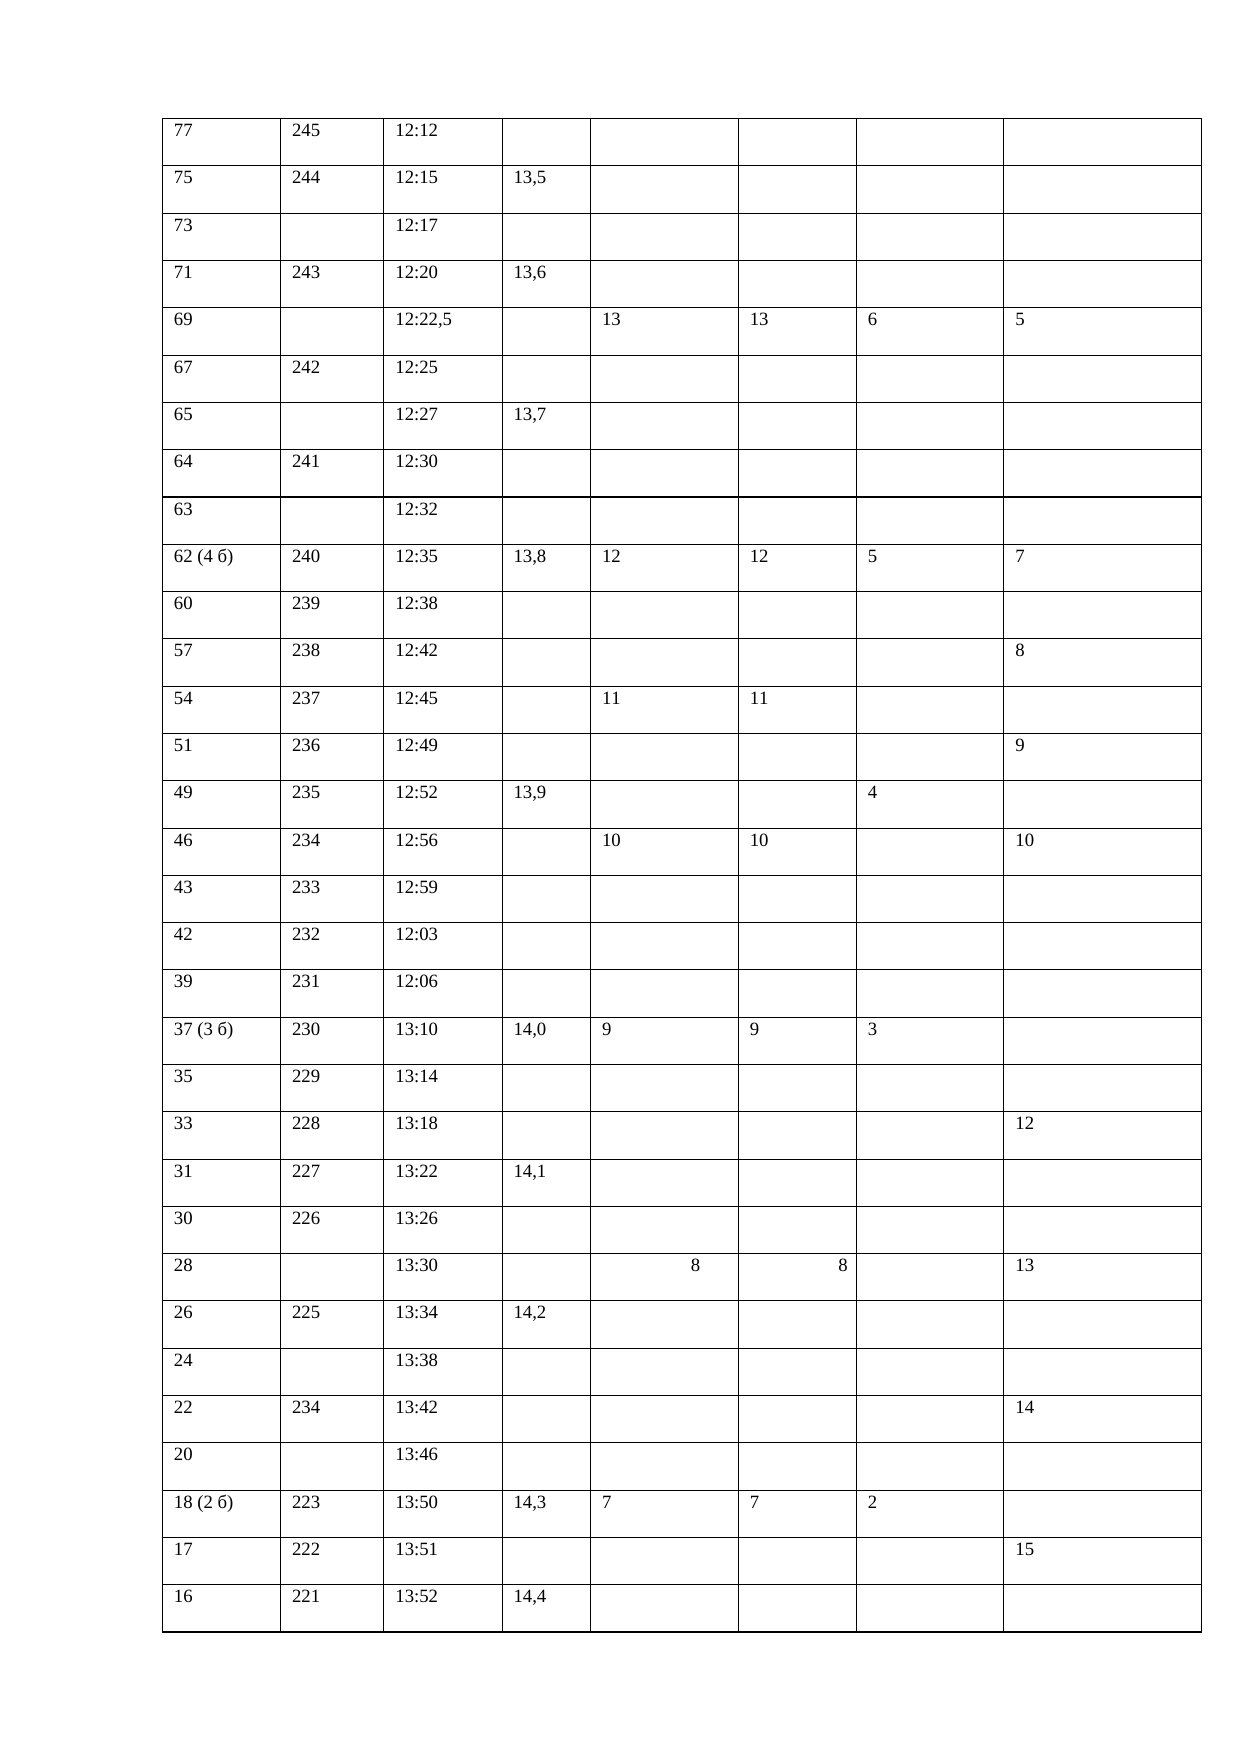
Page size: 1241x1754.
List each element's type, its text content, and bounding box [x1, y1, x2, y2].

table_cell [857, 876, 1003, 922]
table_cell 227 [281, 1160, 383, 1206]
table_cell [591, 1443, 738, 1489]
table_cell [857, 1254, 1003, 1300]
table_cell [1004, 781, 1201, 827]
table_cell [503, 1207, 590, 1253]
table_cell [503, 1396, 590, 1442]
table_cell 13:10 [384, 1018, 502, 1064]
table_cell 12:30 [384, 450, 502, 496]
table_cell [281, 1443, 383, 1489]
table_cell 234 [281, 1396, 383, 1442]
table_cell [739, 261, 856, 307]
table_cell [503, 829, 590, 875]
table_cell [503, 308, 590, 354]
table_cell 12:45 [384, 687, 502, 733]
table_cell [1004, 119, 1201, 165]
table_cell [857, 356, 1003, 402]
table_cell 57 [163, 639, 280, 686]
table_cell [857, 1207, 1003, 1253]
table_cell 12:15 [384, 166, 502, 213]
table_cell [591, 1301, 738, 1348]
table_cell [503, 498, 590, 544]
table_cell 13:42 [384, 1396, 502, 1442]
table_cell [1004, 1207, 1201, 1253]
table_cell [1004, 592, 1201, 638]
table_cell 42 [163, 923, 280, 969]
table_cell 30 [163, 1207, 280, 1253]
table_cell 13,8 [503, 545, 590, 591]
table_cell 16 [163, 1585, 280, 1631]
table_cell [739, 1207, 856, 1253]
table_cell 13:51 [384, 1538, 502, 1584]
table_cell 67 [163, 356, 280, 402]
table_cell 228 [281, 1112, 383, 1158]
table_cell [591, 1585, 738, 1631]
table_cell 14 [1004, 1396, 1201, 1442]
table_cell [503, 356, 590, 402]
table_cell [1004, 876, 1201, 922]
table_cell [857, 498, 1003, 544]
table_cell 13,9 [503, 781, 590, 827]
table_cell 64 [163, 450, 280, 496]
table_cell [591, 592, 738, 638]
table_cell [739, 876, 856, 922]
table_cell [1004, 1585, 1201, 1631]
table_cell 43 [163, 876, 280, 922]
table_cell [591, 214, 738, 260]
table_cell 69 [163, 308, 280, 354]
table_cell 9 [739, 1018, 856, 1064]
table_cell 15 [1004, 1538, 1201, 1584]
table_cell [739, 1112, 856, 1158]
table_cell 12:35 [384, 545, 502, 591]
table_cell 12:06 [384, 970, 502, 1017]
table_cell [857, 734, 1003, 780]
table_cell [739, 970, 856, 1017]
table_cell 225 [281, 1301, 383, 1348]
table_cell 46 [163, 829, 280, 875]
table_cell 241 [281, 450, 383, 496]
table_cell [1004, 214, 1201, 260]
table_cell 54 [163, 687, 280, 733]
table_cell 222 [281, 1538, 383, 1584]
table_cell 13:22 [384, 1160, 502, 1206]
table_cell 12:22,5 [384, 308, 502, 354]
table_cell 14,4 [503, 1585, 590, 1631]
table_cell [857, 261, 1003, 307]
table_cell [857, 1301, 1003, 1348]
table_cell [1004, 261, 1201, 307]
table_cell 31 [163, 1160, 280, 1206]
table_cell [591, 876, 738, 922]
table_cell [1004, 687, 1201, 733]
table_cell 37 (3 б) [163, 1018, 280, 1064]
table_cell [281, 403, 383, 449]
table_cell 12 [1004, 1112, 1201, 1158]
table_cell [857, 829, 1003, 875]
table_cell 9 [1004, 734, 1201, 780]
table_cell 7 [591, 1491, 738, 1537]
table_cell 33 [163, 1112, 280, 1158]
table_cell [857, 1065, 1003, 1111]
table_cell [857, 1585, 1003, 1631]
table_cell [503, 923, 590, 969]
table_cell [591, 403, 738, 449]
table_cell 7 [1004, 545, 1201, 591]
table_cell [1004, 403, 1201, 449]
table_cell [1004, 923, 1201, 969]
table_cell 242 [281, 356, 383, 402]
table_cell 73 [163, 214, 280, 260]
table_cell 63 [163, 498, 280, 544]
table_cell 13:46 [384, 1443, 502, 1489]
table_cell [857, 639, 1003, 686]
table_cell 13:38 [384, 1349, 502, 1395]
table_cell 24 [163, 1349, 280, 1395]
table_cell 12:42 [384, 639, 502, 686]
table_cell 235 [281, 781, 383, 827]
table_cell [739, 450, 856, 496]
table_cell 221 [281, 1585, 383, 1631]
table_cell 28 [163, 1254, 280, 1300]
table_cell 14,0 [503, 1018, 590, 1064]
table_cell 77 [163, 119, 280, 165]
table_cell 13:26 [384, 1207, 502, 1253]
table_cell [857, 119, 1003, 165]
table_cell [857, 1160, 1003, 1206]
table_cell [503, 450, 590, 496]
table_cell [591, 1112, 738, 1158]
table_cell [281, 498, 383, 544]
table_cell [739, 592, 856, 638]
table_cell [591, 261, 738, 307]
table_cell [591, 781, 738, 827]
table_cell [857, 1443, 1003, 1489]
table_cell 18 (2 б) [163, 1491, 280, 1537]
table_cell [591, 356, 738, 402]
table_cell [591, 119, 738, 165]
table_cell 244 [281, 166, 383, 213]
table_cell [739, 734, 856, 780]
table_cell 14,1 [503, 1160, 590, 1206]
table_cell 237 [281, 687, 383, 733]
table_cell [739, 1301, 856, 1348]
table_cell 35 [163, 1065, 280, 1111]
table_cell 12:49 [384, 734, 502, 780]
table_cell [739, 781, 856, 827]
table_cell [739, 166, 856, 213]
table_cell 239 [281, 592, 383, 638]
table_cell [739, 923, 856, 969]
table_cell 62 (4 б) [163, 545, 280, 591]
table_cell 4 [857, 781, 1003, 827]
table_cell [739, 639, 856, 686]
table_cell [281, 1349, 383, 1395]
table_cell [1004, 970, 1201, 1017]
table_cell 240 [281, 545, 383, 591]
table_cell [857, 166, 1003, 213]
table_cell 12:17 [384, 214, 502, 260]
table_cell 60 [163, 592, 280, 638]
table_cell [591, 923, 738, 969]
table_cell 13 [591, 308, 738, 354]
table_cell 10 [591, 829, 738, 875]
table_cell [1004, 1301, 1201, 1348]
table_cell [503, 1112, 590, 1158]
table_cell [1004, 498, 1201, 544]
table_cell 26 [163, 1301, 280, 1348]
table_cell [503, 1538, 590, 1584]
table_cell [857, 592, 1003, 638]
table_cell [591, 970, 738, 1017]
table_cell [857, 1112, 1003, 1158]
table_cell 13,5 [503, 166, 590, 213]
table_cell [1004, 1443, 1201, 1489]
table_cell 12:38 [384, 592, 502, 638]
table_cell 236 [281, 734, 383, 780]
table_cell [503, 1349, 590, 1395]
table_cell [739, 1585, 856, 1631]
table_cell 245 [281, 119, 383, 165]
table_cell [503, 214, 590, 260]
table_cell [281, 1254, 383, 1300]
table_cell [591, 1207, 738, 1253]
table_cell 12:59 [384, 876, 502, 922]
table_cell 243 [281, 261, 383, 307]
table_cell [857, 403, 1003, 449]
table_cell [503, 970, 590, 1017]
table_cell [591, 1538, 738, 1584]
table_cell [739, 119, 856, 165]
table_cell 7 [739, 1491, 856, 1537]
table_cell 13:50 [384, 1491, 502, 1537]
table_cell 11 [591, 687, 738, 733]
table_cell 12:03 [384, 923, 502, 969]
table_cell 12:12 [384, 119, 502, 165]
table_cell [739, 498, 856, 544]
table_cell 13 [739, 308, 856, 354]
table_cell [1004, 1065, 1201, 1111]
table_cell [1004, 450, 1201, 496]
table_cell 5 [857, 545, 1003, 591]
table_cell 20 [163, 1443, 280, 1489]
table_cell 13:52 [384, 1585, 502, 1631]
table_cell 17 [163, 1538, 280, 1584]
table_cell [857, 214, 1003, 260]
table_cell 2 [857, 1491, 1003, 1537]
table_cell [739, 214, 856, 260]
table_cell 12 [739, 545, 856, 591]
table_cell 12:20 [384, 261, 502, 307]
table_cell 238 [281, 639, 383, 686]
table_cell [739, 1443, 856, 1489]
table_cell 8 [1004, 639, 1201, 686]
table_cell 14,2 [503, 1301, 590, 1348]
table_cell 13,6 [503, 261, 590, 307]
table_cell 10 [739, 829, 856, 875]
table_cell [281, 308, 383, 354]
table_cell [591, 166, 738, 213]
table_cell 14,3 [503, 1491, 590, 1537]
table_cell [1004, 1160, 1201, 1206]
table_cell 233 [281, 876, 383, 922]
table_cell 75 [163, 166, 280, 213]
table_cell [591, 450, 738, 496]
table_cell [1004, 1018, 1201, 1064]
table_cell [857, 1349, 1003, 1395]
table_cell [591, 498, 738, 544]
table_cell [739, 1065, 856, 1111]
table_cell [857, 1396, 1003, 1442]
table_cell 6 [857, 308, 1003, 354]
table_cell 12:32 [384, 498, 502, 544]
table_cell 71 [163, 261, 280, 307]
table_cell 11 [739, 687, 856, 733]
table_cell [503, 639, 590, 686]
table_cell [739, 1160, 856, 1206]
table_cell [857, 687, 1003, 733]
table_cell [739, 1396, 856, 1442]
table_cell [503, 1443, 590, 1489]
table_cell [503, 592, 590, 638]
table_cell 51 [163, 734, 280, 780]
table_cell [857, 1538, 1003, 1584]
table_cell [591, 1396, 738, 1442]
table_cell [591, 734, 738, 780]
table_cell [739, 403, 856, 449]
table_cell [739, 356, 856, 402]
table_cell [503, 1065, 590, 1111]
table_cell 8 [591, 1254, 738, 1300]
table_cell [857, 450, 1003, 496]
table_cell 13:14 [384, 1065, 502, 1111]
table_cell 3 [857, 1018, 1003, 1064]
table_cell 5 [1004, 308, 1201, 354]
table_cell 12:25 [384, 356, 502, 402]
table_cell [503, 687, 590, 733]
table_cell [857, 923, 1003, 969]
table_cell [503, 1254, 590, 1300]
table_cell [591, 1349, 738, 1395]
table_cell 223 [281, 1491, 383, 1537]
table_cell [591, 1160, 738, 1206]
table_cell [503, 119, 590, 165]
table_cell [1004, 1349, 1201, 1395]
table_cell 12:52 [384, 781, 502, 827]
table_cell [591, 639, 738, 686]
table_cell [503, 734, 590, 780]
table_cell 12 [591, 545, 738, 591]
table_cell 13:34 [384, 1301, 502, 1348]
table_cell 231 [281, 970, 383, 1017]
table_cell 65 [163, 403, 280, 449]
table_cell [739, 1349, 856, 1395]
table_cell [281, 214, 383, 260]
table_cell [1004, 1491, 1201, 1537]
table_cell 13:30 [384, 1254, 502, 1300]
table_cell [1004, 166, 1201, 213]
table_cell 229 [281, 1065, 383, 1111]
table_cell 49 [163, 781, 280, 827]
table_cell 10 [1004, 829, 1201, 875]
table_cell [1004, 356, 1201, 402]
table_cell 232 [281, 923, 383, 969]
table_cell 13,7 [503, 403, 590, 449]
table_cell 12:27 [384, 403, 502, 449]
table_cell 226 [281, 1207, 383, 1253]
table_cell 13:18 [384, 1112, 502, 1158]
table_cell 22 [163, 1396, 280, 1442]
table_cell [857, 970, 1003, 1017]
table_cell 230 [281, 1018, 383, 1064]
table_cell 9 [591, 1018, 738, 1064]
table_cell [739, 1538, 856, 1584]
table_cell 39 [163, 970, 280, 1017]
table_cell 8 [739, 1254, 856, 1300]
table_cell 12:56 [384, 829, 502, 875]
table_cell 234 [281, 829, 383, 875]
table_cell [503, 876, 590, 922]
table_cell 13 [1004, 1254, 1201, 1300]
table_cell [591, 1065, 738, 1111]
